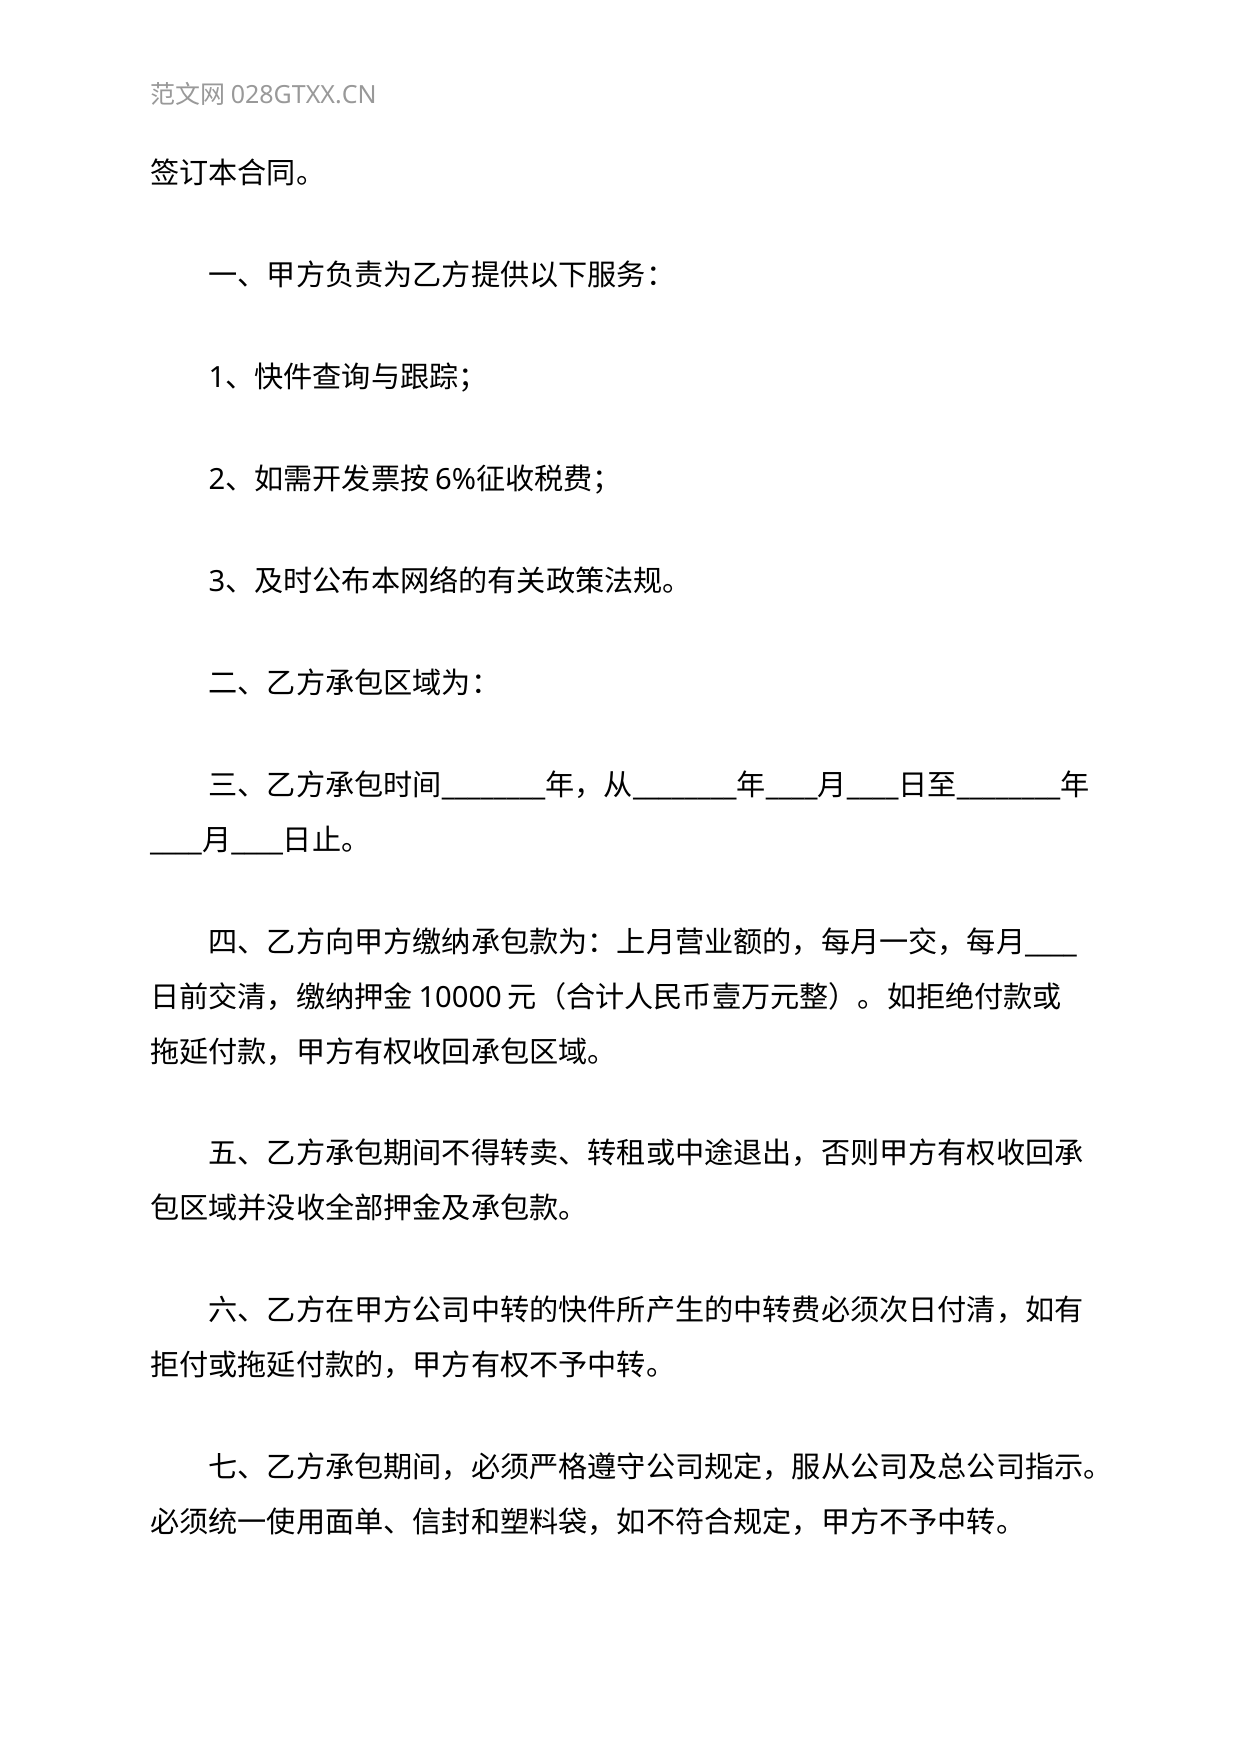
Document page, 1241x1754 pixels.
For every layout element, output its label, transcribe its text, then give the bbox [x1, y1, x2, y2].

text 七、乙方承包期间，必须严格遵守公司规定，服从公司及总公司指示。必须统一使用面单、信封和塑料袋，如不符合规定，甲方不予中转。 [150, 1443, 1090, 1541]
text 一、甲方负责为乙方提供以下服务： [150, 252, 1090, 294]
text 2、如需开发票按6%征收税费； [150, 456, 1090, 498]
text 四、乙方向甲方缴纳承包款为：上月营业额的，每月一交，每月____日前交清，缴纳押金10000元（合计人民币壹万元整）。如拒绝付款或拖延付款，甲方有权收回承包区域。 [150, 918, 1090, 1071]
text 二、乙方承包区域为： [150, 659, 1090, 702]
text 3、及时公布本网络的有关政策法规。 [150, 557, 1090, 600]
text 六、乙方在甲方公司中转的快件所产生的中转费必须次日付清，如有拒付或拖延付款的，甲方有权不予中转。 [150, 1287, 1090, 1384]
text 三、乙方承包时间________年，从________年____月____日至________年____月____日止。 [150, 761, 1090, 859]
text 五、乙方承包期间不得转卖、转租或中途退出，否则甲方有权收回承包区域并没收全部押金及承包款。 [150, 1130, 1090, 1227]
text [150, 150, 1090, 192]
text 1、快件查询与跟踪； [150, 353, 1090, 396]
